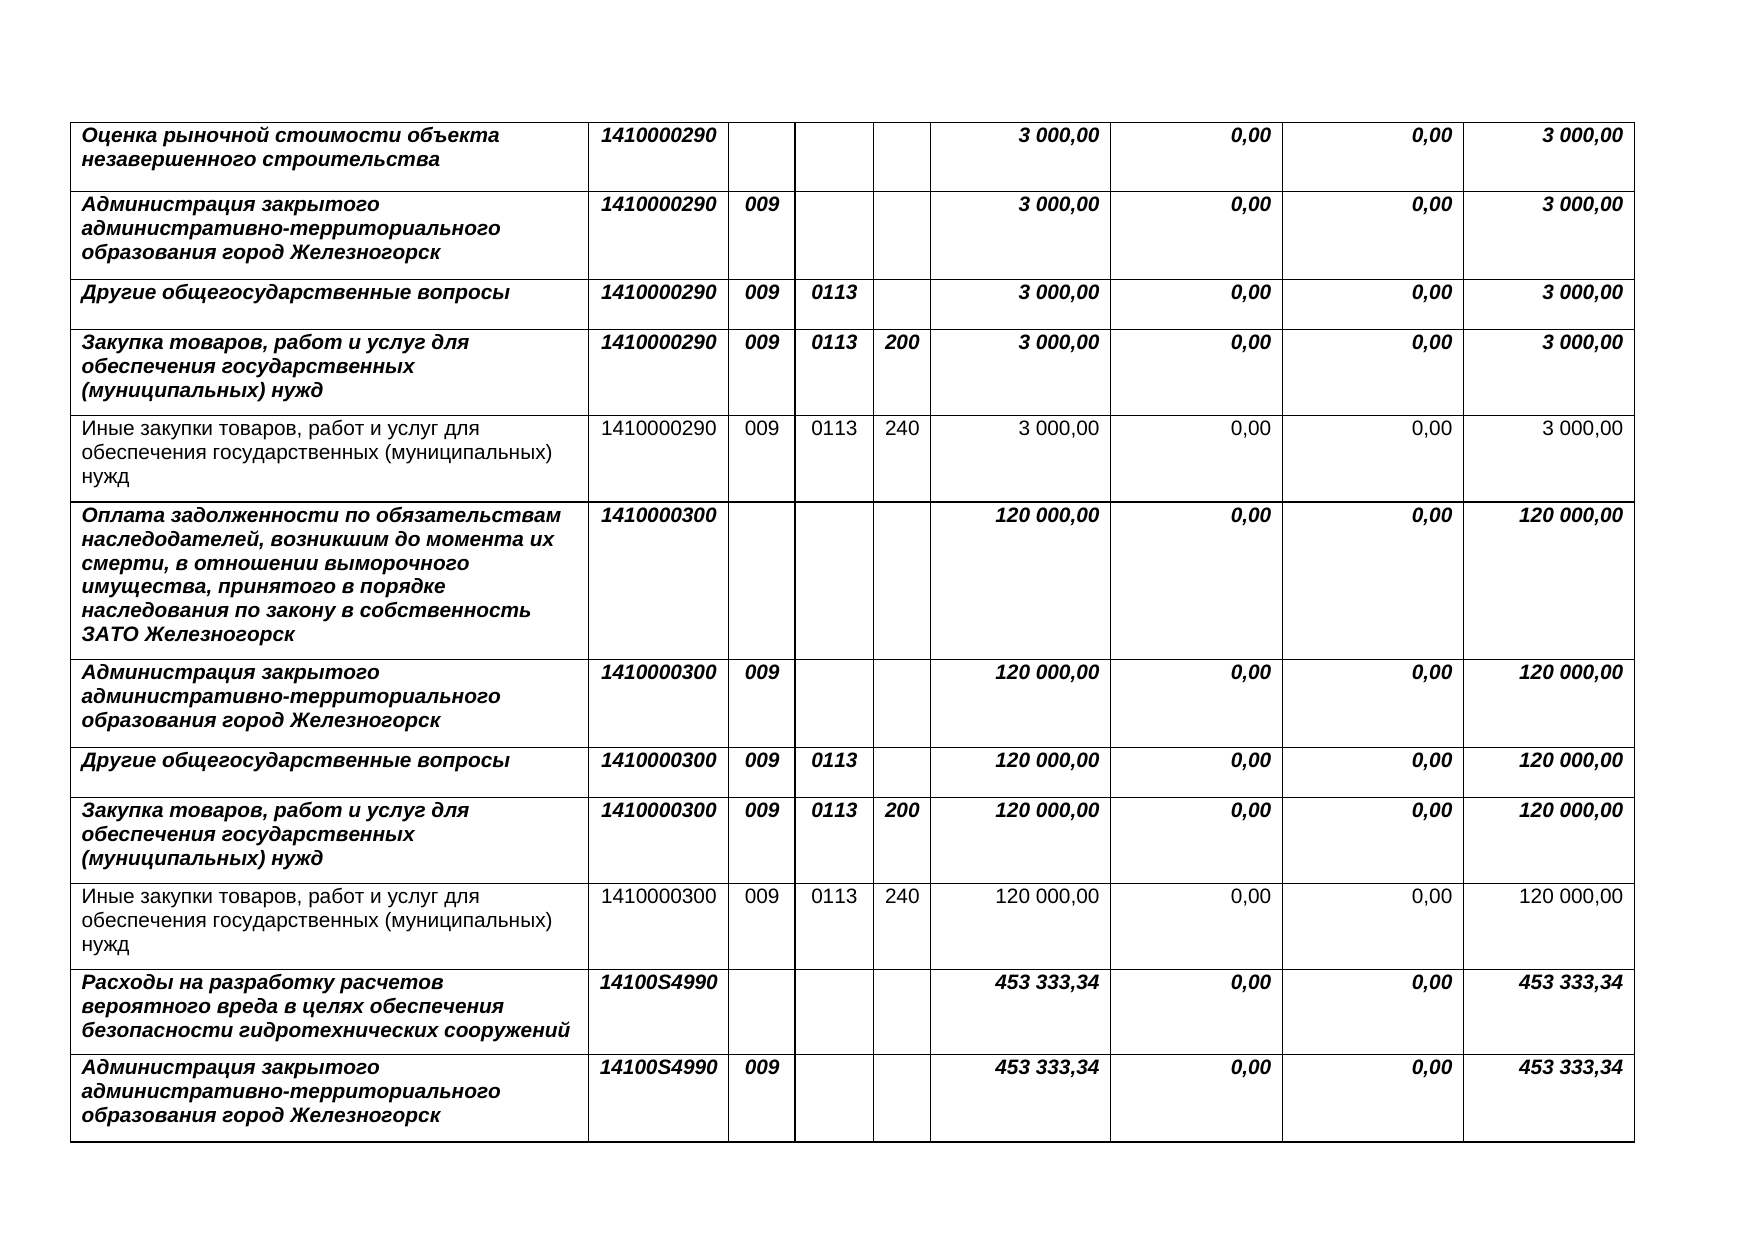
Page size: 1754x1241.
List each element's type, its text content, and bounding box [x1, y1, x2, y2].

table_cell 0113 [796, 280, 873, 329]
table_cell 0113 [796, 416, 873, 501]
table_cell 453 333,34 [1464, 1055, 1634, 1141]
table_cell 1410000300 [589, 884, 728, 969]
table_cell 0,00 [1111, 416, 1282, 501]
table_cell 1410000300 [589, 748, 728, 797]
table_cell 120 000,00 [931, 798, 1110, 883]
table_cell [874, 1055, 930, 1141]
table_cell 3 000,00 [1464, 280, 1634, 329]
table_cell [729, 123, 794, 191]
table_cell Закупка товаров, работ и услуг для обеспечения государственных (муниципальных) нужд [71, 798, 588, 883]
table_cell 009 [729, 416, 794, 501]
table_cell [874, 280, 930, 329]
table_cell Оплата задолженности по обязательствам наследодателей, возникшим до момента их смерти, в отношении выморочного имущества, принятого в порядке наследования по закону в собственность ЗАТО Железногорск [71, 503, 588, 659]
table_cell 0,00 [1283, 280, 1463, 329]
table_cell 0,00 [1283, 416, 1463, 501]
table_cell 453 333,34 [1464, 970, 1634, 1054]
table_cell 0,00 [1283, 798, 1463, 883]
table_cell Закупка товаров, работ и услуг для обеспечения государственных (муниципальных) нужд [71, 330, 588, 415]
table_cell 1410000300 [589, 660, 728, 747]
table_cell Администрация закрытого административно-территориального образования город Железногорск [71, 660, 588, 747]
table_cell [796, 1055, 873, 1141]
table_cell 3 000,00 [931, 416, 1110, 501]
table_cell 0113 [796, 330, 873, 415]
table_cell 0,00 [1111, 503, 1282, 659]
table_cell 1410000290 [589, 123, 728, 191]
table_cell Иные закупки товаров, работ и услуг для обеспечения государственных (муниципальных) нужд [71, 884, 588, 969]
table_cell 3 000,00 [1464, 192, 1634, 279]
table_cell 200 [874, 330, 930, 415]
table_cell 200 [874, 798, 930, 883]
table_cell 0,00 [1283, 748, 1463, 797]
table_cell 0,00 [1111, 660, 1282, 747]
table_cell [796, 503, 873, 659]
table_cell 0,00 [1111, 798, 1282, 883]
table_cell 009 [729, 748, 794, 797]
table_cell 3 000,00 [1464, 123, 1634, 191]
table_cell Администрация закрытого административно-территориального образования город Железногорск [71, 1055, 588, 1141]
table_cell 120 000,00 [931, 503, 1110, 659]
table_cell 0,00 [1283, 1055, 1463, 1141]
table_cell 120 000,00 [1464, 503, 1634, 659]
table_cell 3 000,00 [1464, 330, 1634, 415]
table_cell [729, 970, 794, 1054]
table_cell 0,00 [1111, 330, 1282, 415]
table_cell 120 000,00 [931, 748, 1110, 797]
table_cell 0,00 [1111, 280, 1282, 329]
table_cell 1410000300 [589, 798, 728, 883]
table_cell 0,00 [1283, 330, 1463, 415]
table_cell 009 [729, 884, 794, 969]
table_cell [796, 970, 873, 1054]
table_cell 0,00 [1111, 884, 1282, 969]
table_cell 0,00 [1111, 192, 1282, 279]
table_cell 120 000,00 [931, 884, 1110, 969]
table_cell 0,00 [1111, 1055, 1282, 1141]
table_cell 0,00 [1283, 660, 1463, 747]
table_cell 3 000,00 [1464, 416, 1634, 501]
table_cell [874, 748, 930, 797]
table_cell 0113 [796, 884, 873, 969]
table_cell 009 [729, 660, 794, 747]
table_cell [874, 970, 930, 1054]
table_cell 453 333,34 [931, 1055, 1110, 1141]
table_cell [874, 660, 930, 747]
table_cell 240 [874, 416, 930, 501]
table_cell 3 000,00 [931, 192, 1110, 279]
table_cell 009 [729, 1055, 794, 1141]
table_cell 120 000,00 [1464, 748, 1634, 797]
table_cell 0113 [796, 748, 873, 797]
table_cell 0,00 [1111, 970, 1282, 1054]
table_cell 3 000,00 [931, 330, 1110, 415]
table_cell 009 [729, 280, 794, 329]
table_cell 0,00 [1283, 123, 1463, 191]
table_cell 0,00 [1111, 123, 1282, 191]
table_cell 14100S4990 [589, 970, 728, 1054]
table_cell 1410000290 [589, 416, 728, 501]
table_cell 3 000,00 [931, 123, 1110, 191]
table_cell Администрация закрытого административно-территориального образования город Железногорск [71, 192, 588, 279]
table_cell 1410000290 [589, 280, 728, 329]
table_cell 240 [874, 884, 930, 969]
table_cell Другие общегосударственные вопросы [71, 280, 588, 329]
table_cell 120 000,00 [1464, 884, 1634, 969]
table_cell 3 000,00 [931, 280, 1110, 329]
table_cell [796, 660, 873, 747]
table_cell 14100S4990 [589, 1055, 728, 1141]
table_cell 0,00 [1283, 970, 1463, 1054]
table_cell [796, 123, 873, 191]
table_cell Оценка рыночной стоимости объекта незавершенного строительства [71, 123, 588, 191]
table_cell 1410000290 [589, 330, 728, 415]
table_cell 0,00 [1111, 748, 1282, 797]
table_cell 1410000300 [589, 503, 728, 659]
table_cell [874, 503, 930, 659]
table_cell [874, 123, 930, 191]
table_cell [729, 503, 794, 659]
table_cell 1410000290 [589, 192, 728, 279]
table_cell 0113 [796, 798, 873, 883]
table_cell 009 [729, 330, 794, 415]
table_cell Расходы на разработку расчетов вероятного вреда в целях обеспечения безопасности гидротехнических сооружений [71, 970, 588, 1054]
table_cell 009 [729, 192, 794, 279]
table_cell 120 000,00 [931, 660, 1110, 747]
table_cell [796, 192, 873, 279]
table_cell 120 000,00 [1464, 798, 1634, 883]
table_cell Другие общегосударственные вопросы [71, 748, 588, 797]
table_cell 453 333,34 [931, 970, 1110, 1054]
table_cell 0,00 [1283, 192, 1463, 279]
table_cell [874, 192, 930, 279]
table_cell Иные закупки товаров, работ и услуг для обеспечения государственных (муниципальных) нужд [71, 416, 588, 501]
table_cell 009 [729, 798, 794, 883]
table_cell 0,00 [1283, 884, 1463, 969]
table_cell 120 000,00 [1464, 660, 1634, 747]
table_cell 0,00 [1283, 503, 1463, 659]
